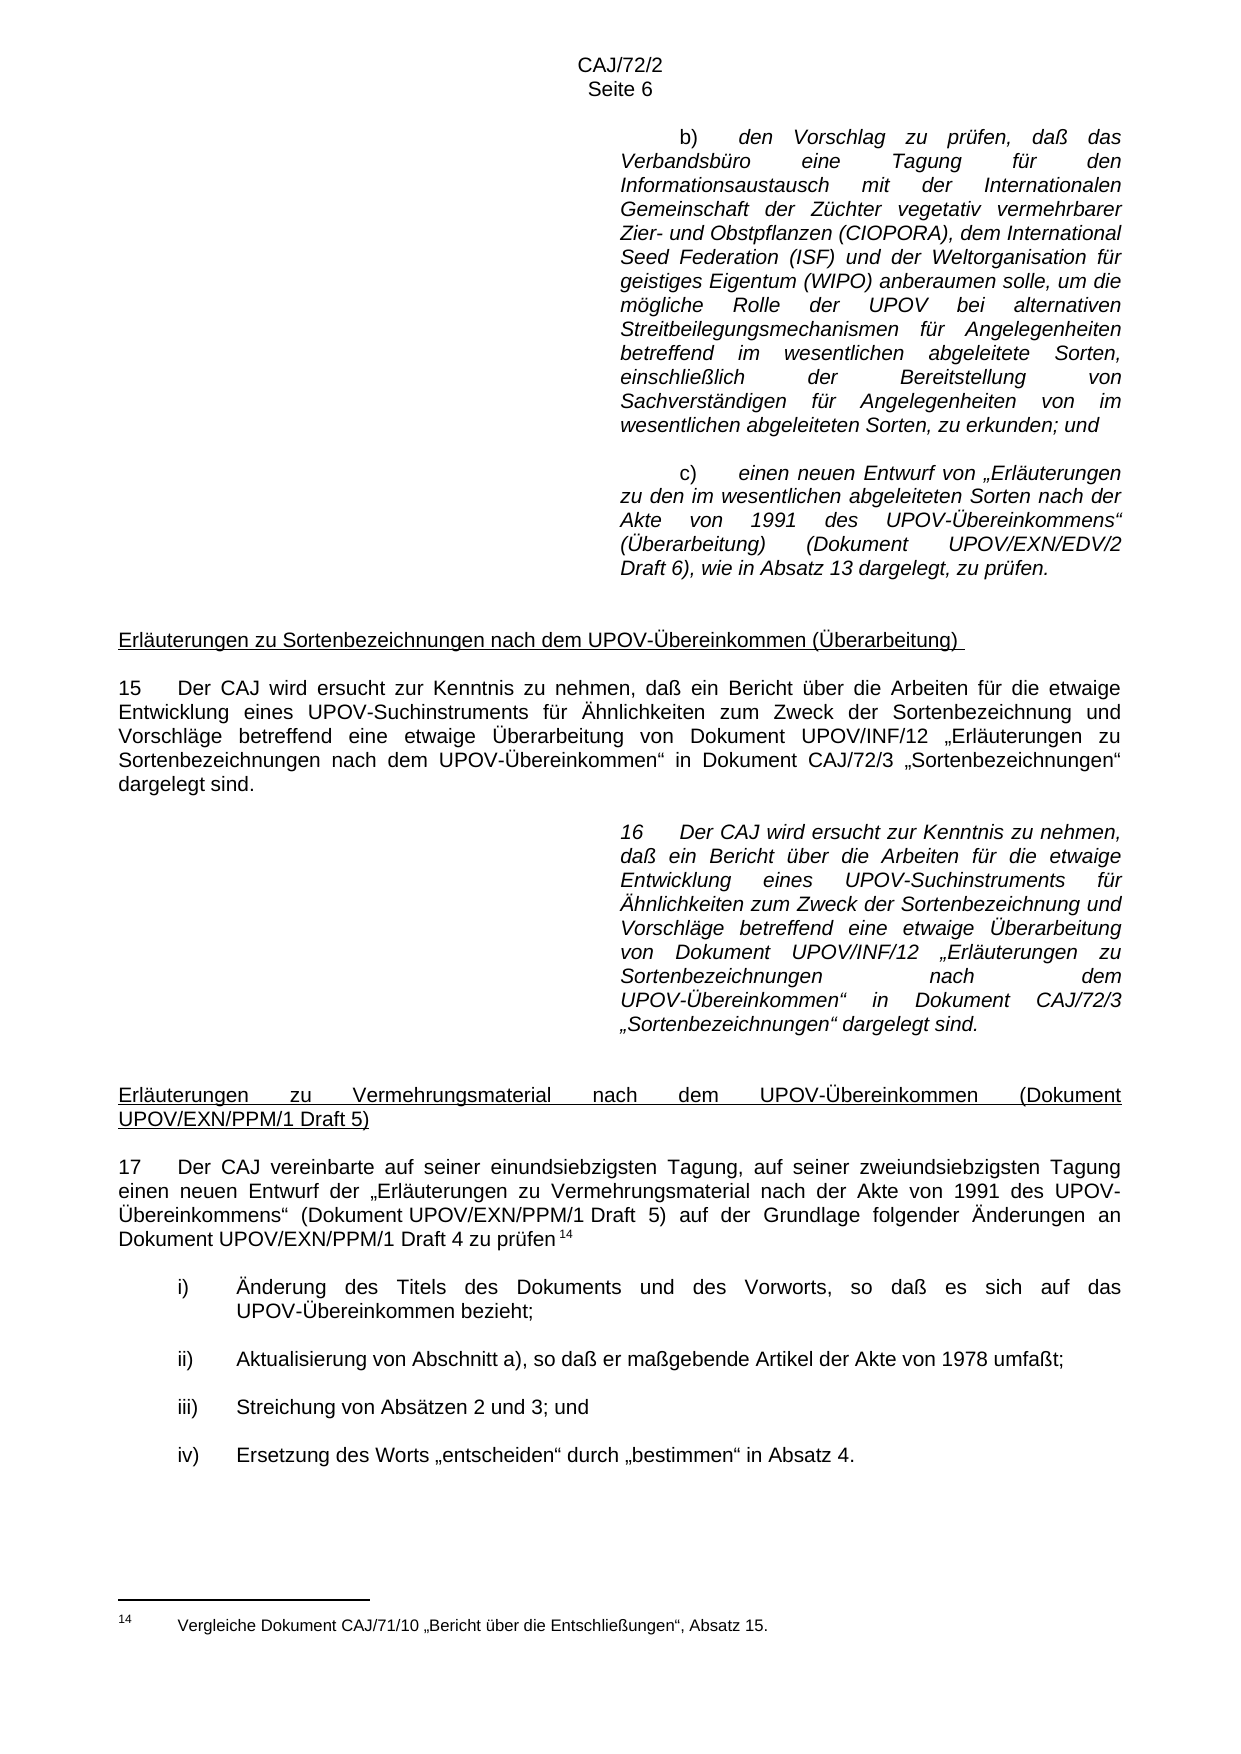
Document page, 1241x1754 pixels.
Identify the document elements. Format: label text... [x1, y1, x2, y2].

subtitle Erläuterungen zu Vermehrungsmaterial nach dem UPOV-Übereinkommen (Dokument UPOV/EXN/PPM/1 Draft 5) [118, 1105, 1122, 1131]
text ii) Aktualisierung von Abschnitt a), so daß er maßgebende Artikel der Akte von 1978 umfaßt; [177, 1347, 1122, 1371]
text i) Änderung des Titels des Dokuments und des Vorworts, so daß es sich auf das UPOV-Übereinkommen bezieht; [177, 1275, 1122, 1323]
text Der CAJ vereinbarte auf seiner einundsiebzigsten Tagung, auf seiner zweiundsiebzigsten Tagung einen neuen Entwurf der „Erläuterungen zu Vermehrungsmaterial nach der Akte von 1991 des UPOV-Übereinkommens“ (Dokument UPOV/EXN/PPM/1 Draft 5) auf der Grundlage folgender Änderungen an Dokument UPOV/EXN/PPM/1 Draft 4 zu prüfen [118, 1155, 1122, 1251]
text Der CAJ wird ersucht zur Kenntnis zu nehmen, daß ein Bericht über die Arbeiten für die etwaige Entwicklung eines UPOV-Suchinstruments für Ähnlichkeiten zum Zweck der Sortenbezeichnung und Vorschläge betreffend eine etwaige Überarbeitung von Dokument UPOV/INF/12 „Erläuterungen zu Sortenbezeichnungen nach dem UPOV-Übereinkommen“ in Dokument CAJ/72/3 „Sortenbezeichnungen“ dargelegt sind. [118, 676, 1122, 796]
text b) den Vorschlag zu prüfen, daß das Verbandsbüro eine Tagung für den Informationsaustausch mit der Internationalen Gemeinschaft der Züchter vegetativ vermehrbarer Zier- und Obstpflanzen (CIOPORA), dem International Seed Federation (ISF) und der Weltorganisation für geistiges Eigentum (WIPO) anberaumen solle, um die mögliche Rolle der UPOV bei alternativen Streitbeilegungsmechanismen für Angelegenheiten betreffend im wesentlichen abgeleitete Sorten, einschließlich der Bereitstellung von Sachverständigen für Angelegenheiten von im wesentlichen abgeleiteten Sorten, zu erkunden; und [620, 125, 1122, 436]
subtitle Erläuterungen zu Sortenbezeichnungen nach dem UPOV-Übereinkommen (Überarbeitung) [118, 628, 1122, 652]
subtitle Erläuterungen zu Vermehrungsmaterial nach dem UPOV-Übereinkommen (Dokument UPOV/EXN/PPM/1 Draft 5) [118, 1083, 1122, 1104]
text Der CAJ wird ersucht zur Kenntnis zu nehmen, daß ein Bericht über die Arbeiten für die etwaige Entwicklung eines UPOV-Suchinstruments für Ähnlichkeiten zum Zweck der Sortenbezeichnung und Vorschläge betreffend eine etwaige Überarbeitung von Dokument UPOV/INF/12 „Erläuterungen zu Sortenbezeichnungen nach dem UPOV-Übereinkommen“ in Dokument CAJ/72/3 „Sortenbezeichnungen“ dargelegt sind. [620, 820, 1122, 1035]
text c) einen neuen Entwurf von „Erläuterungen zu den im wesentlichen abgeleiteten Sorten nach der Akte von 1991 des UPOV-Übereinkommens“ (Überarbeitung) (Dokument UPOV/EXN/EDV/2 Draft 6), wie in Absatz 13 dargelegt, zu prüfen. [620, 460, 1122, 580]
text iv) Ersetzung des Worts „entscheiden“ durch „bestimmen“ in Absatz 4. [177, 1443, 1122, 1467]
text iii) Streichung von Absätzen 2 und 3; und [177, 1395, 1122, 1419]
